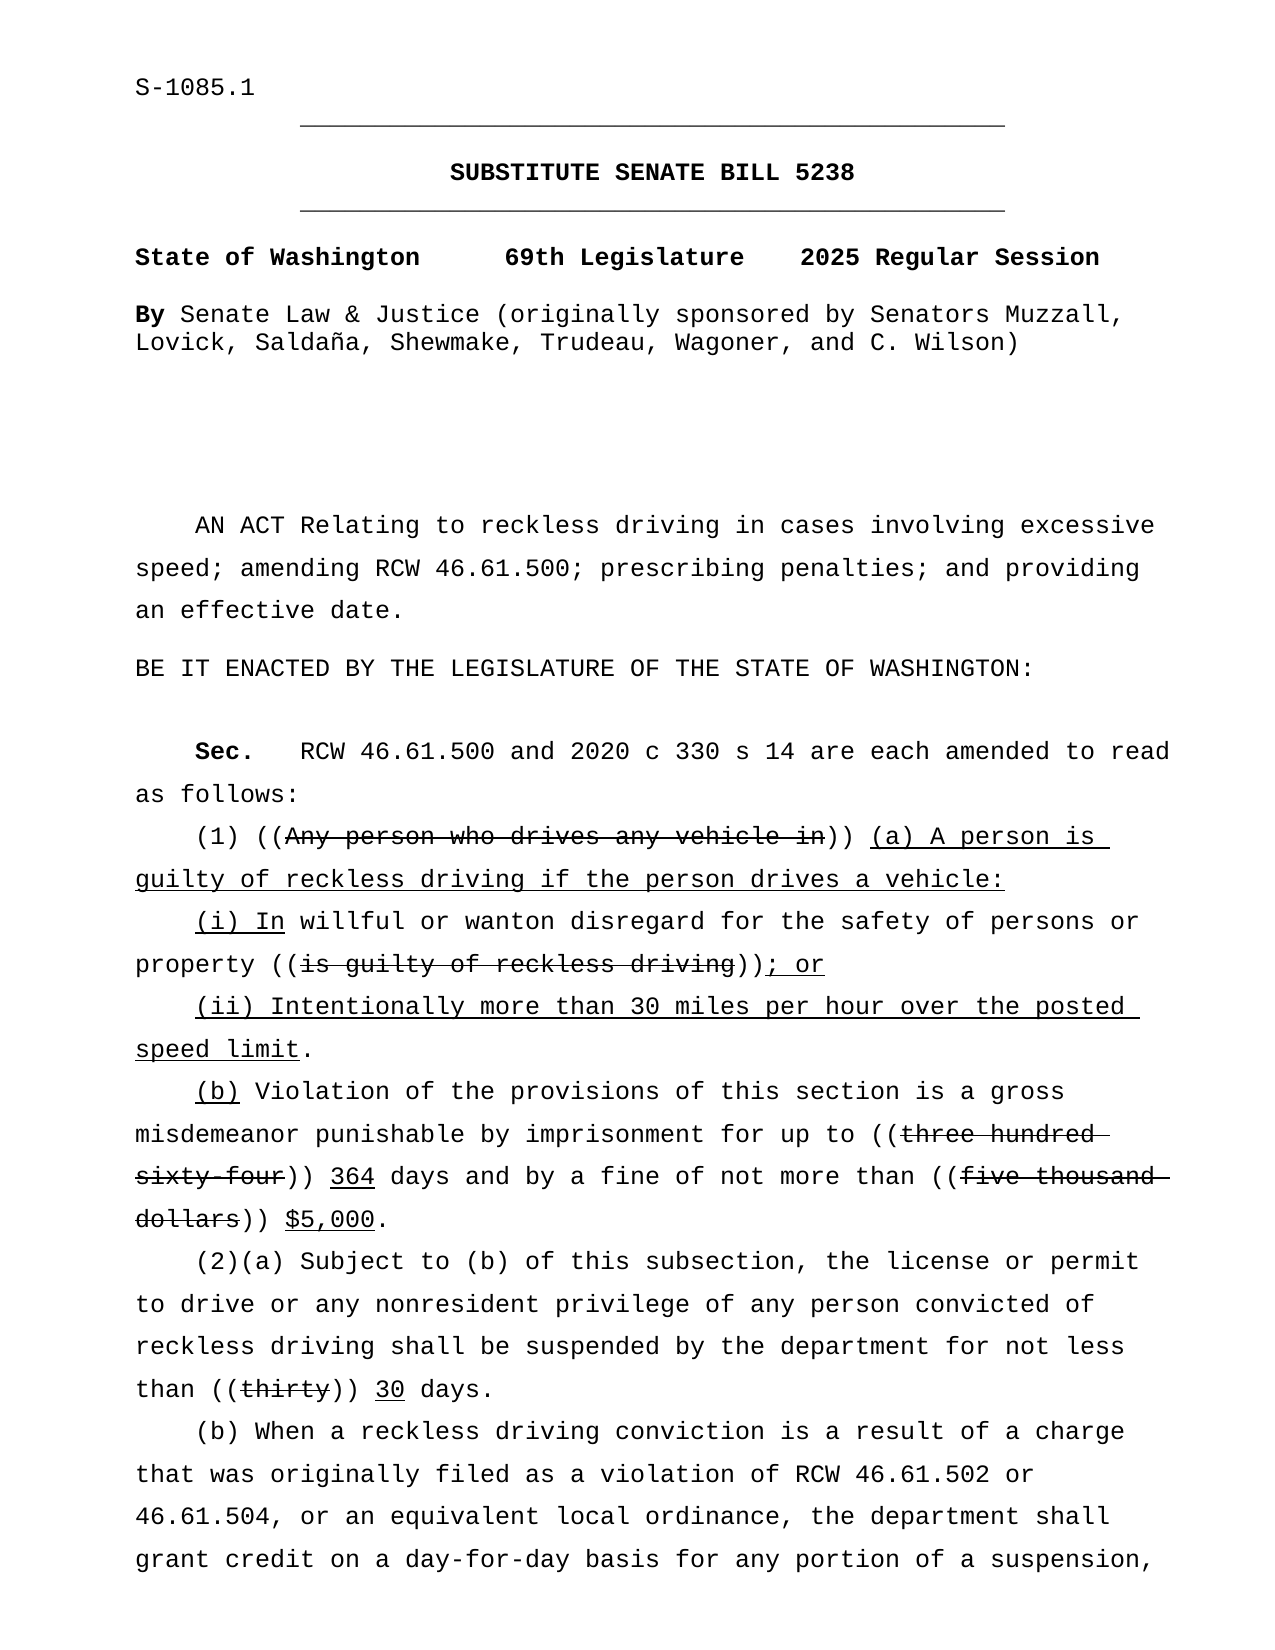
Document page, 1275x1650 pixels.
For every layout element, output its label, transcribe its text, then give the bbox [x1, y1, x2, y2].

text (ii) Intentionally more than 30 miles per hour over the posted speed limit. [135, 981, 1170, 1066]
text SUBSTITUTE SENATE BILL 5238 [135, 160, 1170, 188]
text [135, 1406, 1170, 1576]
text (1) ((Any person who drives any vehicle in)) (a) A person is guilty of reckless driving if the person drives a vehicle: [135, 811, 1170, 896]
text _______________________________________________ [135, 188, 1170, 217]
text BE IT ENACTED BY THE LEGISLATURE OF THE STATE OF WASHINGTON: [135, 656, 1170, 684]
text (i) In willful or wanton disregard for the safety of persons or property ((is guilty of reckless driving)); or [135, 896, 1170, 981]
text S-1085.1 [135, 75, 1170, 103]
text State of Washington 69th Legislature 2025 Regular Session [135, 245, 1170, 273]
text AN ACT Relating to reckless driving in cases involving excessive speed; amending RCW 46.61.500; prescribing penalties; and providing an effective date. [135, 500, 1170, 627]
text _______________________________________________ [135, 103, 1170, 132]
text Sec. RCW 46.61.500 and 2020 c 330 s 14 are each amended to read as follows: [135, 726, 1170, 811]
text (b) Violation of the provisions of this section is a gross misdemeanor punishable by imprisonment for up to ((three hundred sixty-four)) 364 days and by a fine of not more than ((five thousand dollars)) $5,000. [135, 1066, 1170, 1236]
text By Senate Law & Justice (originally sponsored by Senators Muzzall, Lovick, Saldaña, Shewmake, Trudeau, Wagoner, and C. Wilson) [135, 302, 1170, 358]
text (2)(a) Subject to (b) of this subsection, the license or permit to drive or any nonresident privilege of any person convicted of reckless driving shall be suspended by the department for not less than ((thirty)) 30 days. [135, 1236, 1170, 1406]
